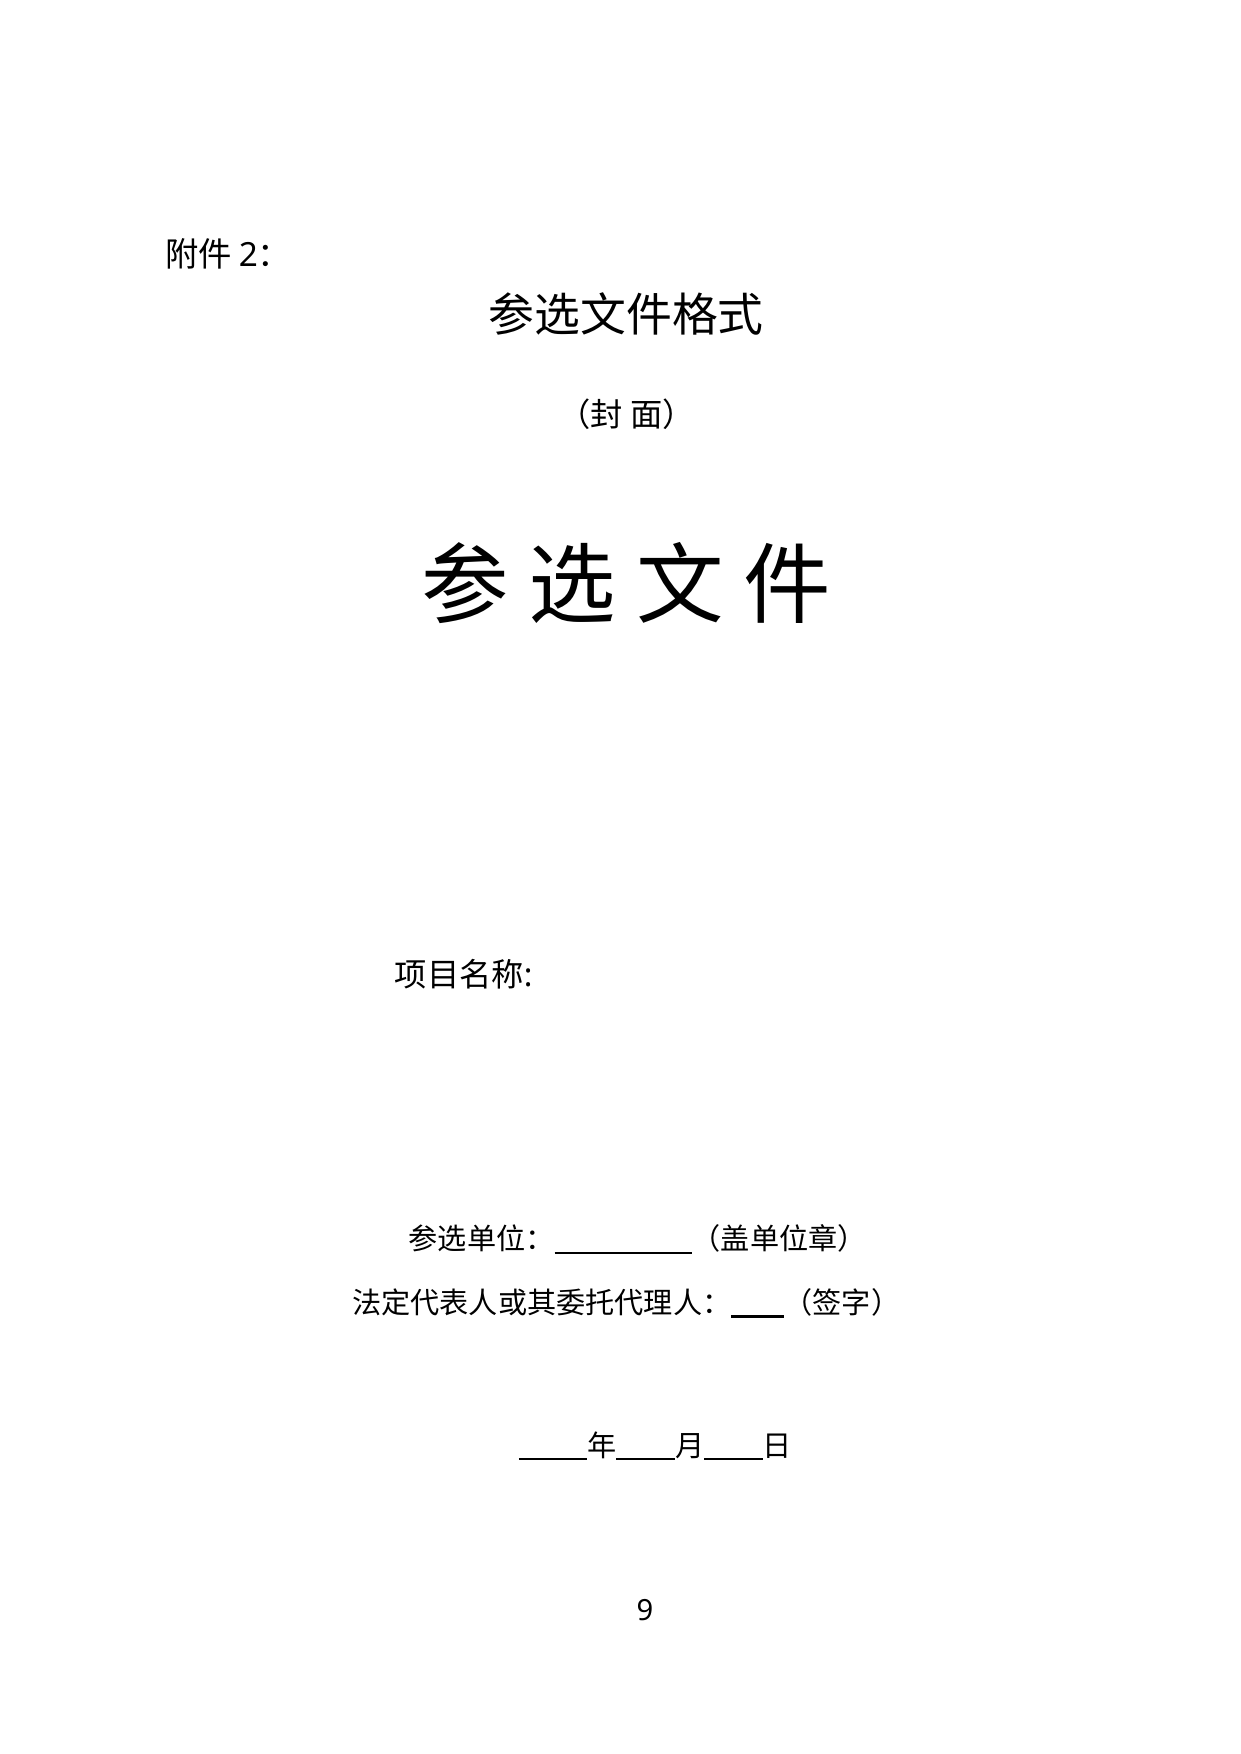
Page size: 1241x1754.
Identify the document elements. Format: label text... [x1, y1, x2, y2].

text 参选文件格式 [165, 278, 1087, 345]
text 法定代表人或其委托代理人： （签字） [165, 1279, 1087, 1322]
text 参 选 文 件 [165, 515, 1087, 641]
text 项目名称: [394, 949, 1087, 996]
text 附件2： [165, 218, 1087, 278]
text 年 月 日 [165, 1422, 1087, 1464]
text 参选单位： （盖单位章） [165, 1216, 1087, 1258]
text （封 面） [165, 389, 1087, 436]
